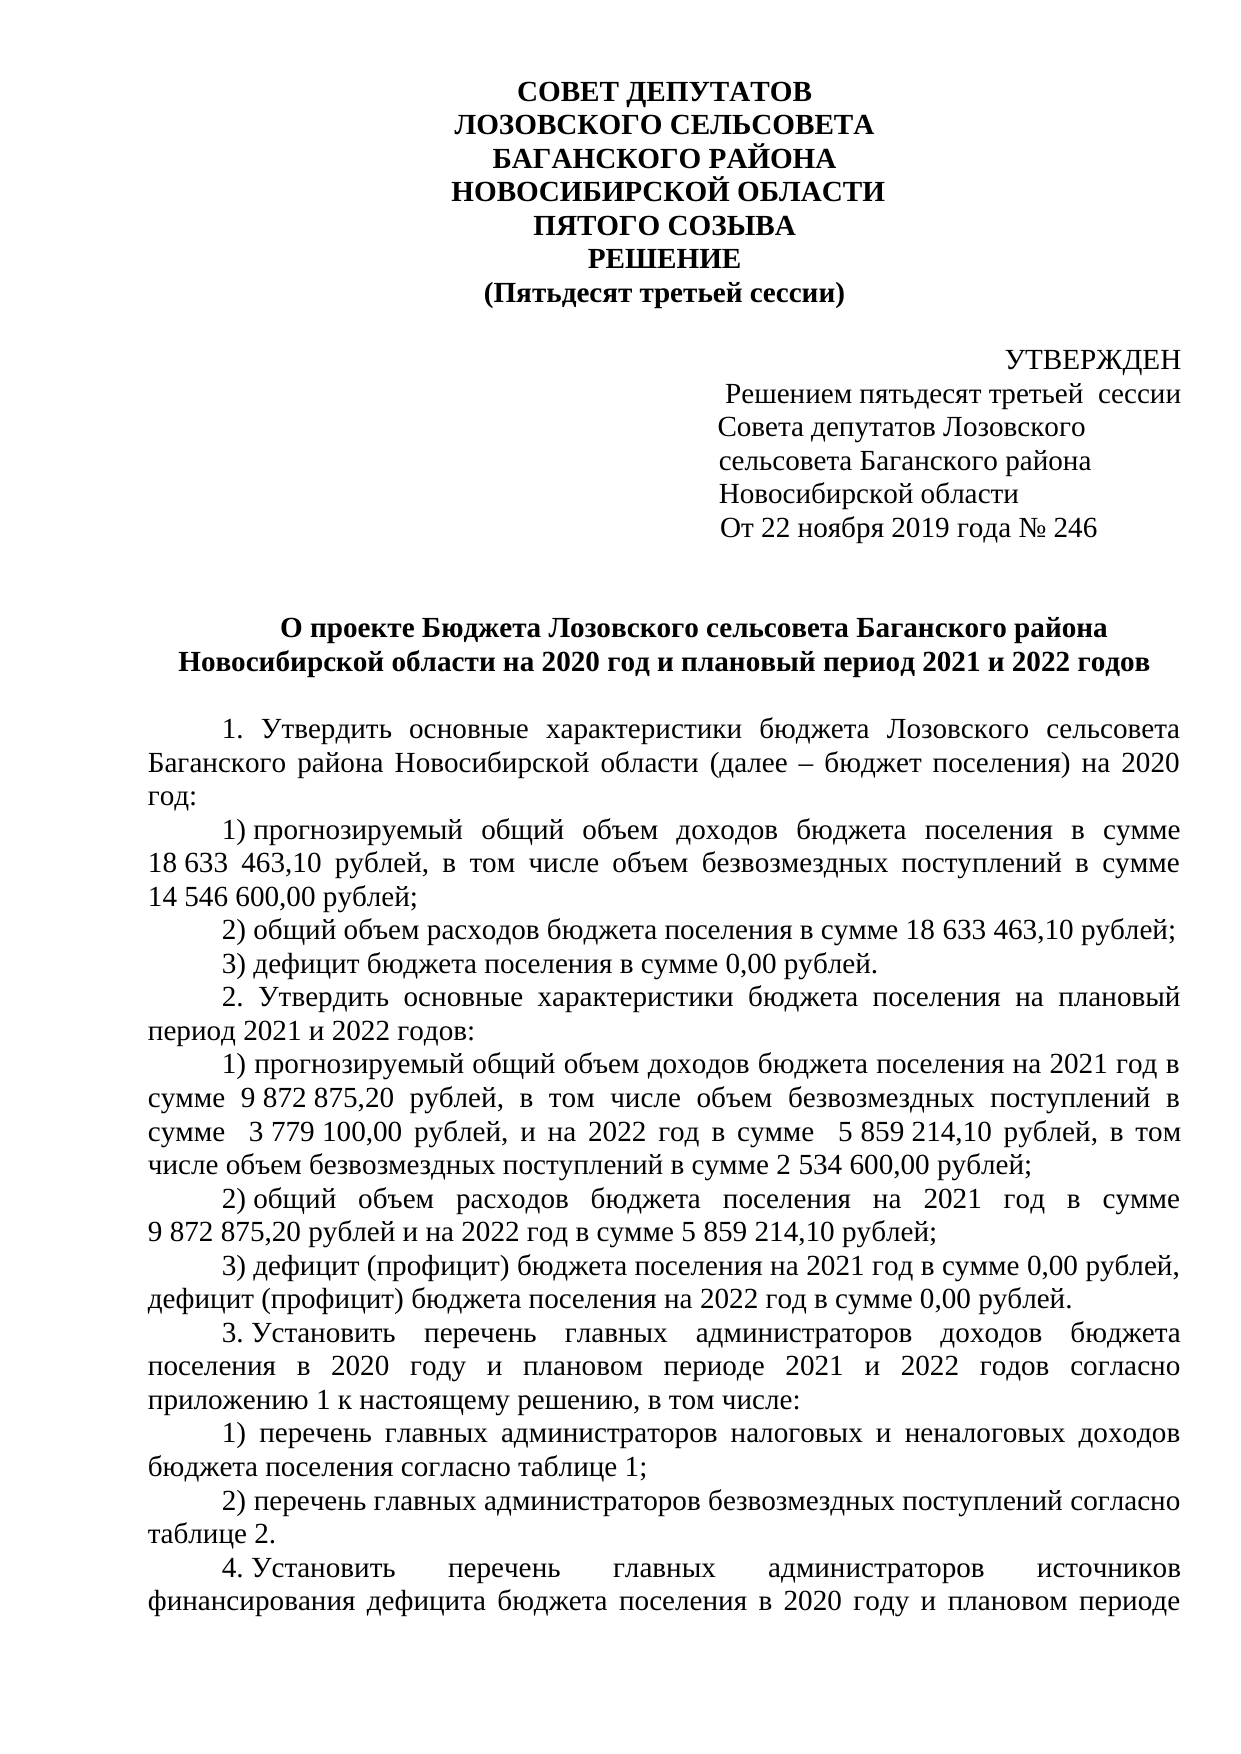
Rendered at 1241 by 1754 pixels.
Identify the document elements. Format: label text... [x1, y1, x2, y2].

text 1) прогнозируемый общий объем доходов бюджета поселения на 2021 год в сумме 9 872 875,20 рублей, в том числе объем безвозмездных поступлений в сумме 3 779 100,00 рублей, и на 2022 год в сумме 5 859 214,10 рублей, в том числе объем безвозмездных поступлений в сумме 2 534 600,00 рублей; [148, 1047, 1181, 1181]
text От 22 ноября 2019 года № 246 [148, 510, 1181, 543]
text 2) перечень главных администраторов безвозмездных поступлений согласно таблице 2. [148, 1483, 1181, 1550]
text РЕШЕНИЕ [148, 242, 1181, 275]
text (Пятьдесят третьей сессии) [148, 275, 1181, 309]
text 2. Утвердить основные характеристики бюджета поселения на плановый период 2021 и 2022 годов: [148, 979, 1181, 1047]
text 1. Утвердить основные характеристики бюджета Лозовского сельсовета Баганского района Новосибирской области (далее – бюджет поселения) на 2020 год: [148, 711, 1181, 812]
text 3. Установить перечень главных администраторов доходов бюджета поселения в 2020 году и плановом периоде 2021 и 2022 годов согласно приложению 1 к настоящему решению, в том числе: [148, 1315, 1181, 1416]
text 1) прогнозируемый общий объем доходов бюджета поселения в сумме 18 633 463,10 рублей, в том числе объем безвозмездных поступлений в сумме 14 546 600,00 рублей; [148, 812, 1181, 912]
text 2) общий объем расходов бюджета поселения в сумме 18 633 463,10 рублей; [148, 912, 1181, 946]
text 1) перечень главных администраторов налоговых и неналоговых доходов бюджета поселения согласно таблице 1; [148, 1416, 1181, 1483]
text ПЯТОГО СОЗЫВА [148, 208, 1181, 242]
text 3) дефицит (профицит) бюджета поселения на 2021 год в сумме 0,00 рублей, дефицит (профицит) бюджета поселения на 2022 год в сумме 0,00 рублей. [148, 1248, 1181, 1315]
text сельсовета Баганского района [148, 443, 1181, 476]
text БАГАНСКОГО РАЙОНА [148, 141, 1181, 174]
text УТВЕРЖДЕН [148, 342, 1181, 376]
text Новосибирской области [148, 476, 1181, 510]
text Решением пятьдесят третьей сессии [148, 376, 1181, 409]
text 3) дефицит бюджета поселения в сумме 0,00 рублей. [148, 946, 1181, 979]
text ЛОЗОВСКОГО СЕЛЬСОВЕТА [148, 107, 1181, 141]
text 2) общий объем расходов бюджета поселения на 2021 год в сумме 9 872 875,20 рублей и на 2022 год в сумме 5 859 214,10 рублей; [148, 1181, 1181, 1248]
text Совета депутатов Лозовского [148, 409, 1181, 443]
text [148, 1550, 1181, 1617]
text НОВОСИБИРСКОЙ ОБЛАСТИ [148, 174, 1181, 208]
text СОВЕТ ДЕПУТАТОВ [148, 74, 1181, 107]
text О проекте Бюджета Лозовского сельсовета Баганского района Новосибирской области на 2020 год и плановый период 2021 и 2022 годов [148, 611, 1181, 678]
